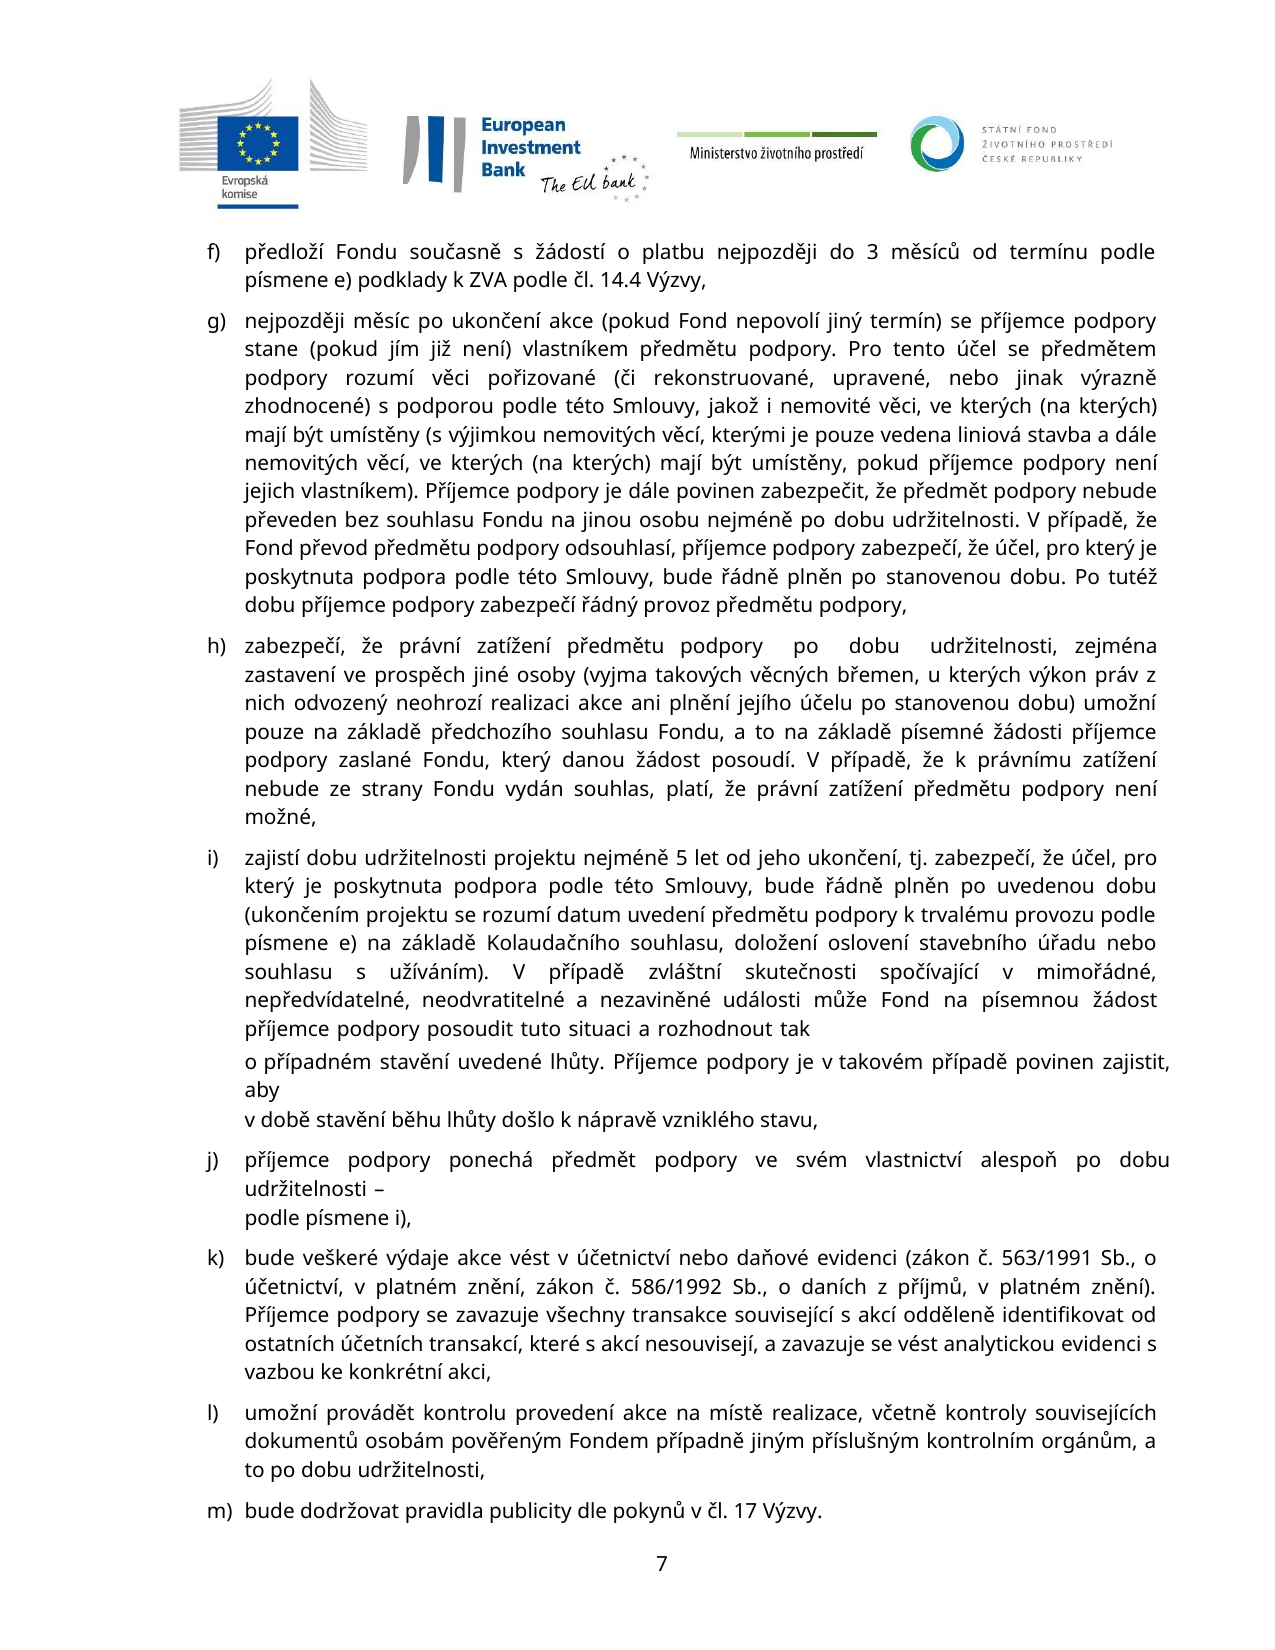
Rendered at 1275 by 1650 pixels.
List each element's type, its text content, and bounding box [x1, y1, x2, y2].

text v době stavění běhu lhůty došlo k nápravě vzniklého stavu, [244, 1105, 1171, 1133]
text podle písmene i), [244, 1203, 1171, 1231]
text o případném stavění uvedené lhůty. Příjemce podpory je v takovém případě povinen zajistit, aby [244, 1047, 1171, 1104]
list příjemce podpory ponechá předmět podpory ve svém vlastnictví alespoň po dobu udržitelnosti – [207, 1146, 1171, 1202]
list předloží Fondu současně s žádostí o platbu nejpozději do 3 měsíců od termínu podle písmene e) podklady k ZVA podle čl. 14.4 Výzvy, [207, 237, 1157, 294]
list bude dodržovat pravidla publicity dle pokynů v čl. 17 Výzvy. [207, 1496, 1171, 1524]
list umožní provádět kontrolu provedení akce na místě realizace, včetně kontroly souvisejících dokumentů osobám pověřeným Fondem případně jiným příslušným kontrolním orgánům, a to po dobu udržitelnosti, [207, 1398, 1157, 1483]
list bude veškeré výdaje akce vést v účetnictví nebo daňové evidenci (zákon č. 563/1991 Sb., o účetnictví, v platném znění, zákon č. 586/1992 Sb., o daních z příjmů, v platném znění). Příjemce podpory se zavazuje všechny transakce související s akcí odděleně identifikovat od ostatních účetních transakcí, které s akcí nesouvisejí, a zavazuje se vést analytickou evidenci s vazbou ke konkrétní akci, [207, 1243, 1157, 1386]
list nejpozději měsíc po ukončení akce (pokud Fond nepovolí jiný termín) se příjemce podpory stane (pokud jím již není) vlastníkem předmětu podpory. Pro tento účel se předmětem podpory rozumí věci pořizované (či rekonstruované, upravené, nebo jinak výrazně zhodnocené) s podporou podle této Smlouvy, jakož i nemovité věci, ve kterých (na kterých) mají být umístěny (s výjimkou nemovitých věcí, kterými je pouze vedena liniová stavba a dále nemovitých věcí, ve kterých (na kterých) mají být umístěny, pokud příjemce podpory není jejich vlastníkem). Příjemce podpory je dále povinen zabezpečit, že předmět podpory nebude převeden bez souhlasu Fondu na jinou osobu nejméně po dobu udržitelnosti. V případě, že Fond převod předmětu podpory odsouhlasí, příjemce podpory zabezpečí, že účel, pro který je poskytnuta podpora podle této Smlouvy, bude řádně plněn po stanovenou dobu. Po tutéž dobu příjemce podpory zabezpečí řádný provoz předmětu podpory, [207, 306, 1158, 619]
list zajistí dobu udržitelnosti projektu nejméně 5 let od jeho ukončení, tj. zabezpečí, že účel, pro který je poskytnuta podpora podle této Smlouvy, bude řádně plněn po uvedenou dobu (ukončením projektu se rozumí datum uvedení předmětu podpory k trvalému provozu podle písmene e) na základě Kolaudačního souhlasu, doložení oslovení stavebního úřadu nebo souhlasu s užíváním). V případě zvláštní skutečnosti spočívající v mimořádné, nepředvídatelné, neodvratitelné a nezaviněné události může Fond na písemnou žádost příjemce podpory posoudit tuto situaci a rozhodnout tak [207, 843, 1157, 1042]
list zabezpečí, že právní zatížení předmětu podpory po dobu udržitelnosti, zejména zastavení ve prospěch jiné osoby (vyjma takových věcných břemen, u kterých výkon práv z nich odvozený neohrozí realizaci akce ani plnění jejího účelu po stanovenou dobu) umožní pouze na základě předchozího souhlasu Fondu, a to na základě písemné žádosti příjemce podpory zaslané Fondu, který danou žádost posoudí. V případě, že k právnímu zatížení nebude ze strany Fondu vydán souhlas, platí, že právní zatížení předmětu podpory není možné, [207, 632, 1157, 831]
picture [177, 73, 1115, 213]
